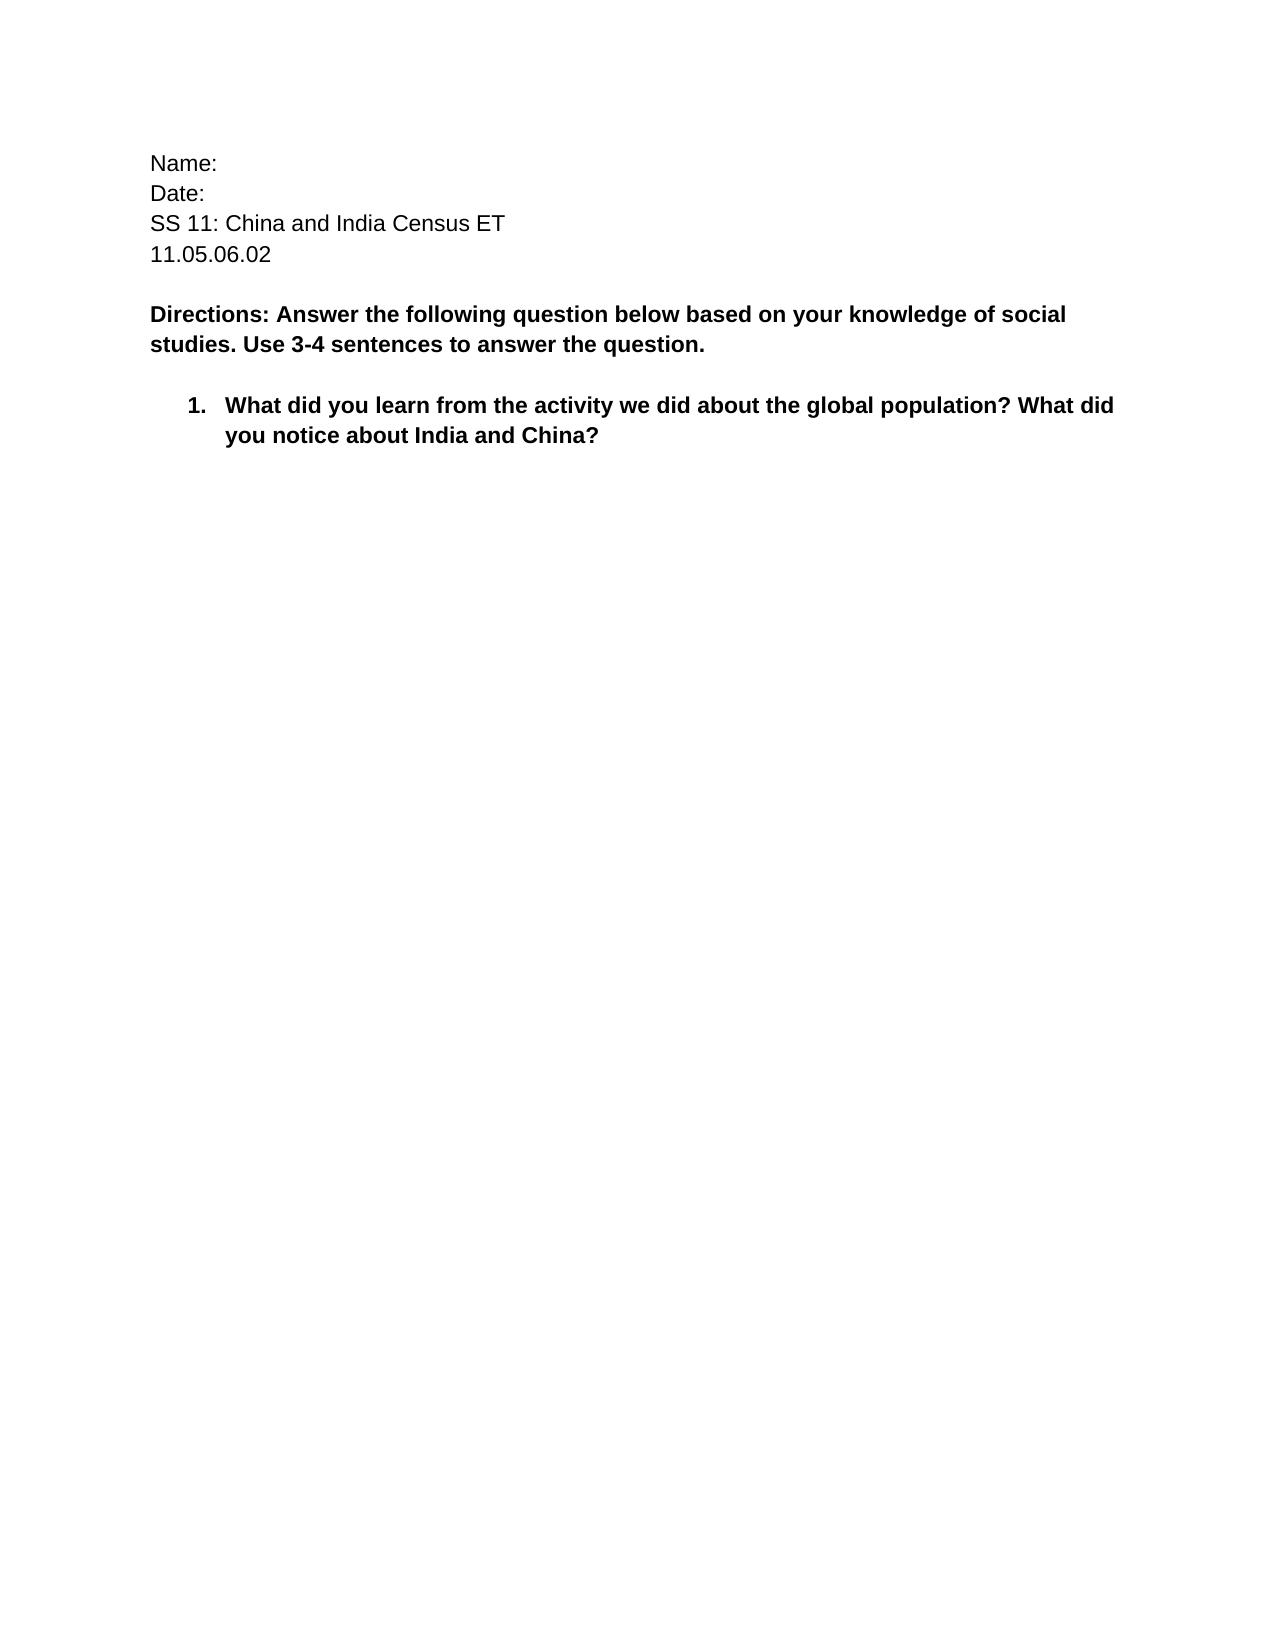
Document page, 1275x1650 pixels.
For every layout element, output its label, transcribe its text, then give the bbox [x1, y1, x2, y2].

text Date: [150, 180, 1125, 207]
list What did you learn from the activity we did about the global population? What did you notice about India and China? [187, 392, 1125, 448]
text 11.05.06.02 [150, 241, 1125, 267]
text SS 11: China and India Census ET [150, 210, 1125, 237]
text Directions: Answer the following question below based on your knowledge of social studies. Use 3-4 sentences to answer the question. [150, 301, 1125, 358]
text Name: [150, 150, 1125, 176]
